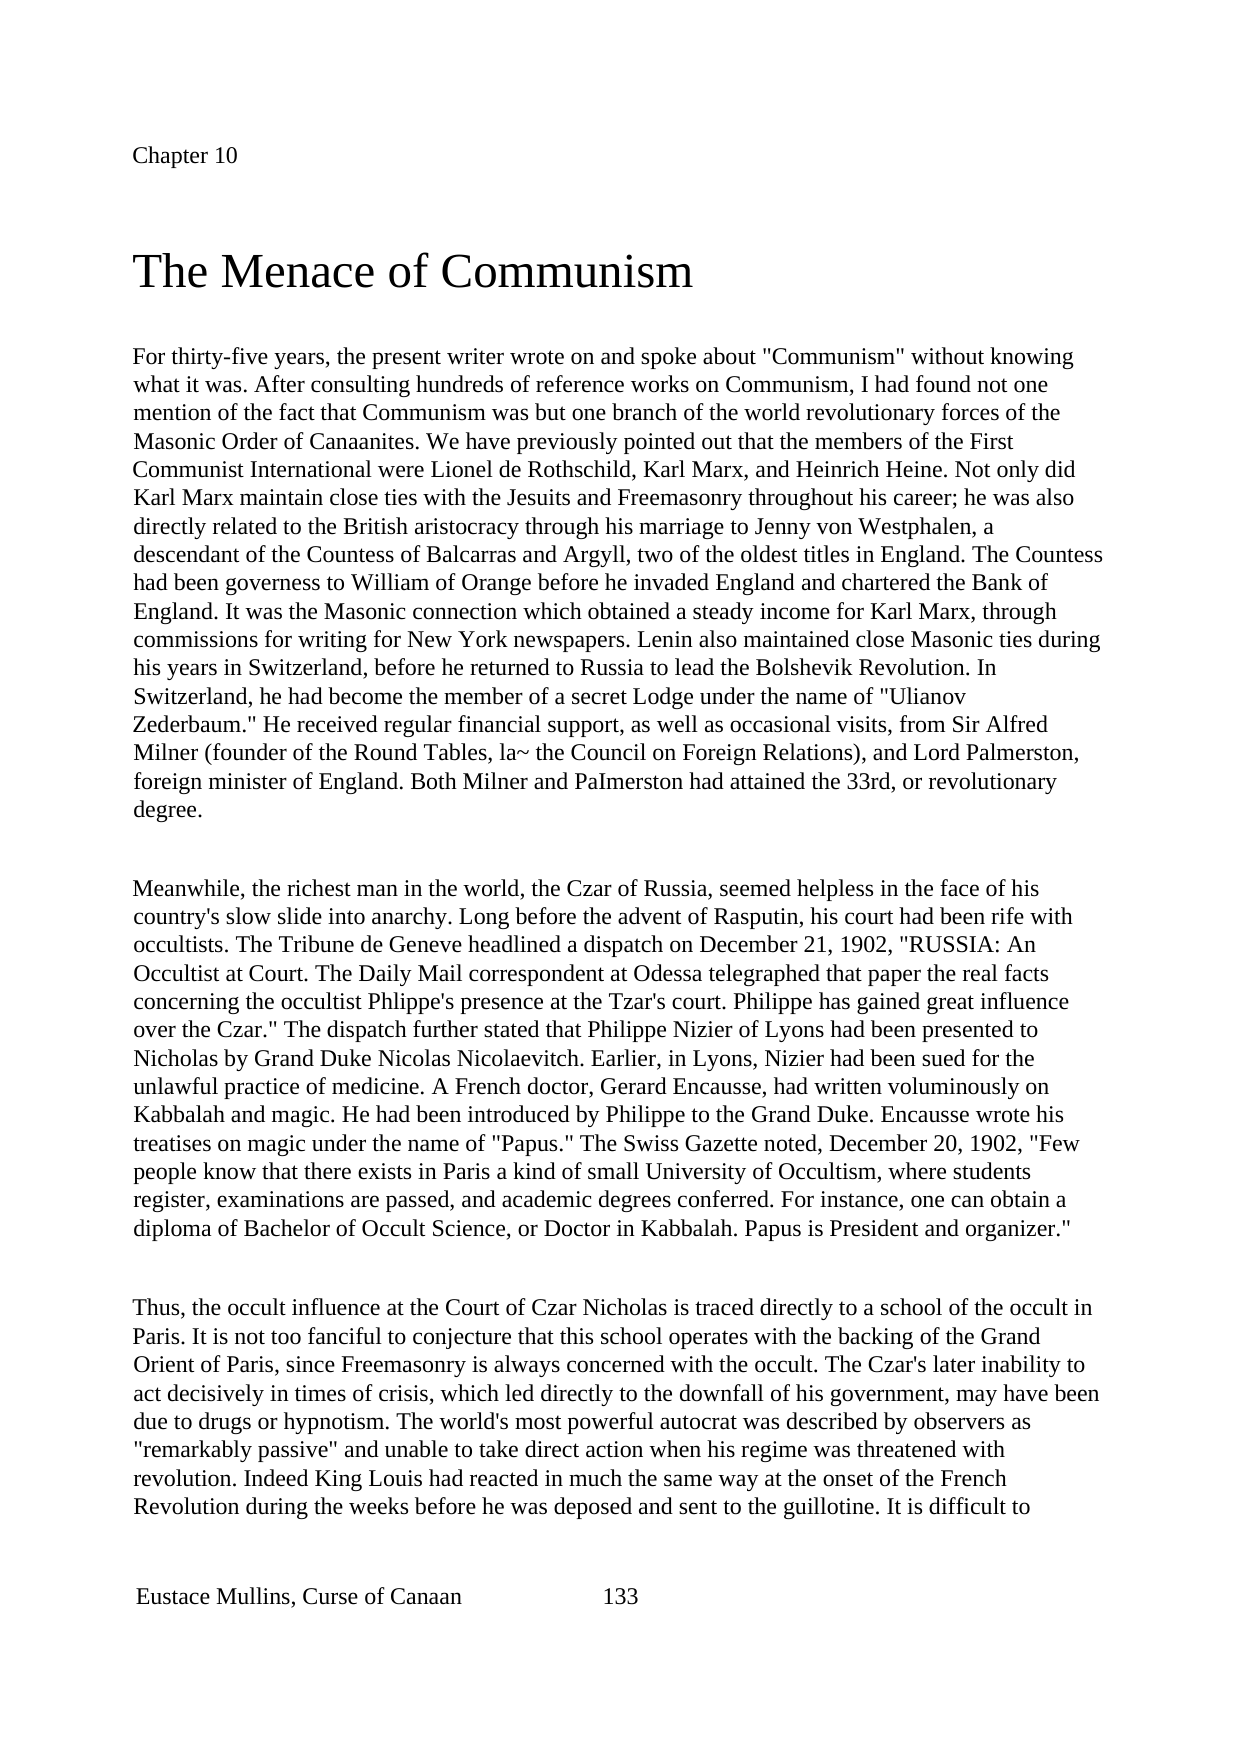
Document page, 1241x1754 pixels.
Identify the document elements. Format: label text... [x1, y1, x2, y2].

text Zederbaum." He received regular financial support, as well as occasional visits, from Sir Alfred Milner (founder of the Round Tables, la~ the Council on Foreign Relations), and Lord Palmerston, foreign minister of England. Both Milner and PaImerston had attained the 33rd, or revolutionary degree. [132, 710, 1107, 823]
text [132, 1322, 1107, 1519]
text Meanwhile, the richest man in the world, the Czar of Russia, seemed helpless in the face of his country's slow slide into anarchy. Long before the advent of Rasputin, his court had been rife with occultists. The Tribune de Geneve headlined a dispatch on December 21, 1902, "RUSSIA: An Occultist at Court. The Daily Mail correspondent at Odessa telegraphed that paper the real facts concerning the occultist Phlippe's presence at the Tzar's court. Philippe has gained great influence over the Czar." The dispatch further stated that Philippe Nizier of Lyons had been presented to Nicholas by Grand Duke Nicolas Nicolaevitch. Earlier, in Lyons, Nizier had been sued for the unlawful practice of medicine. A French doctor, Gerard Encausse, had written voluminously on Kabbalah and magic. He had been introduced by Philippe to the Grand Duke. Encausse wrote his treatises on magic under the name of "Papus." The Swiss Gazette noted, December 20, 1902, "Few people know that there exists in Paris a kind of small University of Occultism, where students register, examinations are passed, and academic degrees conferred. For instance, one can obtain a diploma of Bachelor of Occult Science, or Doctor in Kabbalah. Papus is President and organizer." [132, 874, 1107, 1241]
text Communist International were Lionel de Rothschild, Karl Marx, and Heinrich Heine. Not only did Karl Marx maintain close ties with the Jesuits and Freemasonry throughout his career; he was also directly related to the British aristocracy through his marriage to Jenny von Westphalen, a descendant of the Countess of Balcarras and Argyll, two of the oldest titles in England. The Countess had been governess to William of Orange before he invaded England and chartered the Bank of England. It was the Masonic connection which obtained a steady income for Karl Marx, through commissions for writing for New York newspapers. Lenin also maintained close Masonic ties during his years in Switzerland, before he returned to Russia to lead the Bolshevik Revolution. In Switzerland, he had become the member of a secret Lodge under the name of "Ulianov [132, 455, 1107, 709]
text Chapter 10 [132, 141, 1072, 169]
text Thus, the occult influence at the Court of Czar Nicholas is traced directly to a school of the occult in [132, 1292, 1107, 1320]
text For thirty-five years, the present writer wrote on and spoke about "Communism" without knowing what it was. After consulting hundreds of reference works on Communism, I had found not one mention of the fact that Communism was but one branch of the world revolutionary forces of the Masonic Order of Canaanites. We have previously pointed out that the members of the First [132, 342, 1107, 454]
subtitle The Menace of Communism [132, 241, 1107, 298]
